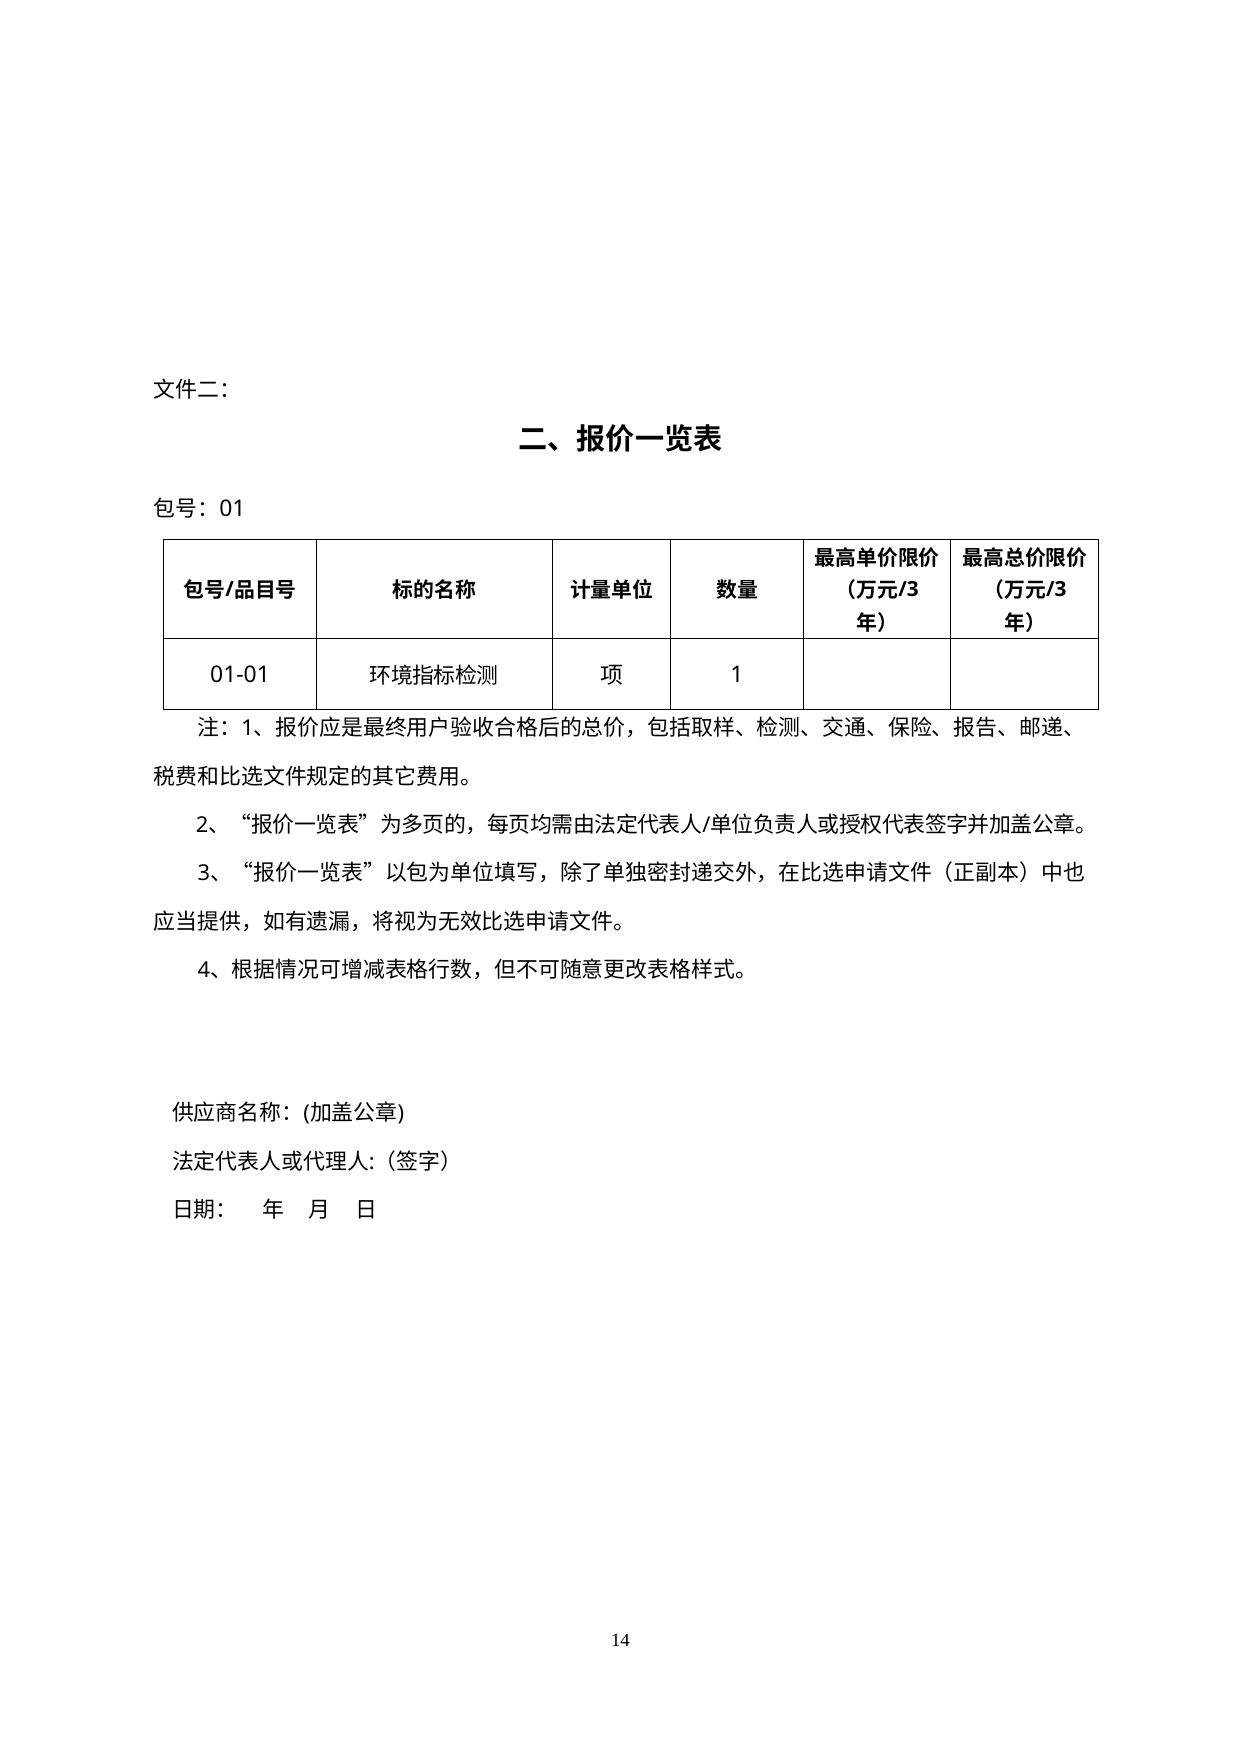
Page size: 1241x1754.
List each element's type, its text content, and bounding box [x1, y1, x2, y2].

table_header 标的名称 [317, 540, 552, 638]
table_cell [951, 639, 1098, 708]
text 注：1、报价应是最终用户验收合格后的总价，包括取样、检测、交通、保险、报告、邮递、税费和比选文件规定的其它费用。 [153, 709, 1087, 791]
table_header 包号/品目号 [164, 540, 316, 638]
table_cell 环境指标检测 [317, 639, 552, 708]
text 3、“报价一览表”以包为单位填写，除了单独密封递交外，在比选申请文件（正副本）中也应当提供，如有遗漏，将视为无效比选申请文件。 [153, 855, 1087, 936]
text 2、“报价一览表”为多页的，每页均需由法定代表人/单位负责人或授权代表签字并加盖公章。 [153, 807, 1087, 839]
table_header 最高单价限价（万元/3年） [804, 540, 950, 638]
table_header 计量单位 [553, 540, 670, 638]
table_header 最高总价限价（万元/3年） [951, 540, 1098, 638]
table_cell [804, 639, 950, 708]
table_header 数量 [671, 540, 803, 638]
text 4、根据情况可增减表格行数，但不可随意更改表格样式。 [153, 952, 1087, 984]
table_cell 01-01 [164, 639, 316, 708]
text 供应商名称：(加盖公章) [153, 1095, 1087, 1128]
table_cell 1 [671, 639, 803, 708]
text 文件二： [153, 372, 1087, 404]
text 法定代表人或代理人:（签字） [153, 1143, 1087, 1176]
text 包号：01 [153, 491, 1087, 523]
table_cell 项 [553, 639, 670, 708]
subtitle 二、报价一览表 [153, 404, 1087, 469]
text 日期： 年 月 日 [153, 1192, 1087, 1224]
